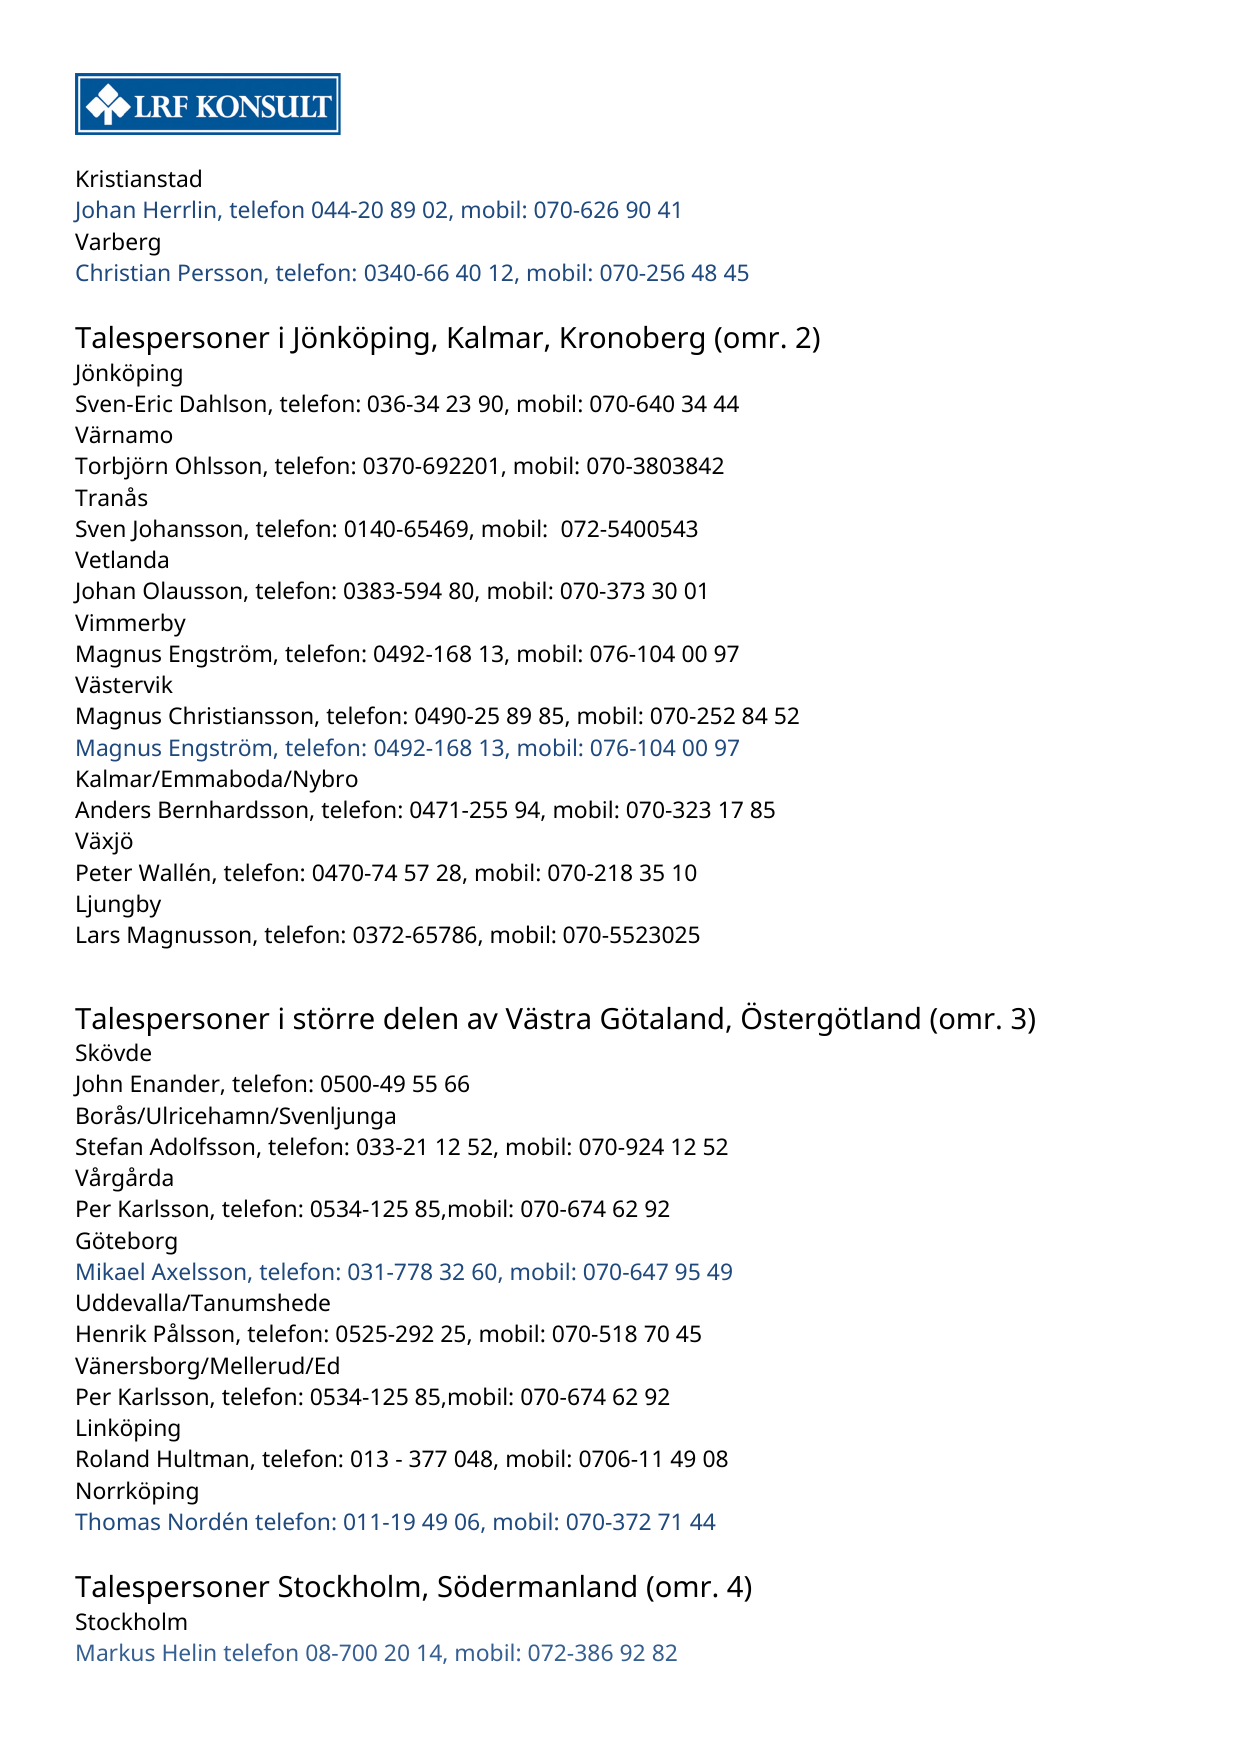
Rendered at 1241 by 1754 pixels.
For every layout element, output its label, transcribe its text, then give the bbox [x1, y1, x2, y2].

text Uddevalla/Tanumshede [75, 1287, 1165, 1318]
text Varberg Christian Persson, telefon: 0340-66 40 12, mobil: 070-256 48 45 [75, 225, 1165, 288]
text Roland Hultman, telefon: 013 - 377 048, mobil: 0706-11 49 08 [75, 1443, 1165, 1474]
text Vårgårda [75, 1162, 1165, 1193]
text Kristianstad [75, 163, 1165, 194]
text Per Karlsson, telefon: 0534-125 85,mobil: 070-674 62 92 [75, 1380, 1165, 1412]
text Henrik Pålsson, telefon: 0525-292 25, mobil: 070-518 70 45 [75, 1318, 1165, 1349]
text Linköping [75, 1412, 1165, 1443]
text Lars Magnusson, telefon: 0372-65786, mobil: 070-5523025 [75, 919, 1165, 978]
text Borås/Ulricehamn/Svenljunga [75, 1099, 1165, 1130]
text Göteborg [75, 1224, 1165, 1255]
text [75, 1505, 1165, 1537]
text Talespersoner i Jönköping, Kalmar, Kronoberg (omr. 2) [75, 319, 1165, 356]
text Tranås [75, 481, 1165, 513]
text John Enander, telefon: 0500-49 55 66 [75, 1068, 1165, 1099]
text Markus Helin telefon 08-700 20 14, mobil: 072-386 92 82 [75, 1637, 1165, 1668]
picture [75, 73, 341, 135]
text Norrköping [75, 1474, 1165, 1505]
text Talespersoner Stockholm, Södermanland (omr. 4) [75, 1568, 1165, 1605]
text Jönköping [75, 356, 1165, 388]
text Johan Herrlin, telefon 044-20 89 02, mobil: 070-626 90 41 [75, 194, 1165, 225]
text Talespersoner i större delen av Västra Götaland, Östergötland (omr. 3) [75, 999, 1165, 1037]
text Stockholm [75, 1605, 1165, 1637]
text Ljungby [75, 888, 1165, 919]
text Sven-Eric Dahlson, telefon: 036-34 23 90, mobil: 070-640 34 44 [75, 388, 1165, 419]
text Sven Johansson, telefon: 0140-65469, mobil: 072-5400543 [75, 513, 1165, 544]
text Skövde [75, 1037, 1165, 1068]
text Torbjörn Ohlsson, telefon: 0370-692201, mobil: 070-3803842 [75, 450, 1165, 481]
text Johan Olausson, telefon: 0383-594 80, mobil: 070-373 30 01 Vimmerby Magnus Engström, telefon: 0492-168 13, mobil: 076-104 00 97 Västervik Magnus Christiansson, telefon: 0490-25 89 85, mobil: 070-252 84 52 Magnus Engström, telefon: 0492-168 13, mobil: 076-104 00 97 Kalmar/Emmaboda/Nybro Anders Bernhardsson, telefon: 0471-255 94, mobil: 070-323 17 85 Växjö Peter Wallén, telefon: 0470-74 57 28, mobil: 070-218 35 10 [75, 575, 1165, 888]
text Vänersborg/Mellerud/Ed [75, 1349, 1165, 1380]
text Mikael Axelsson, telefon: 031-778 32 60, mobil: 070-647 95 49 [75, 1255, 1165, 1287]
text Stefan Adolfsson, telefon: 033-21 12 52, mobil: 070-924 12 52 [75, 1130, 1165, 1162]
text Värnamo [75, 419, 1165, 450]
text Vetlanda [75, 544, 1165, 575]
text Per Karlsson, telefon: 0534-125 85,mobil: 070-674 62 92 [75, 1193, 1165, 1224]
